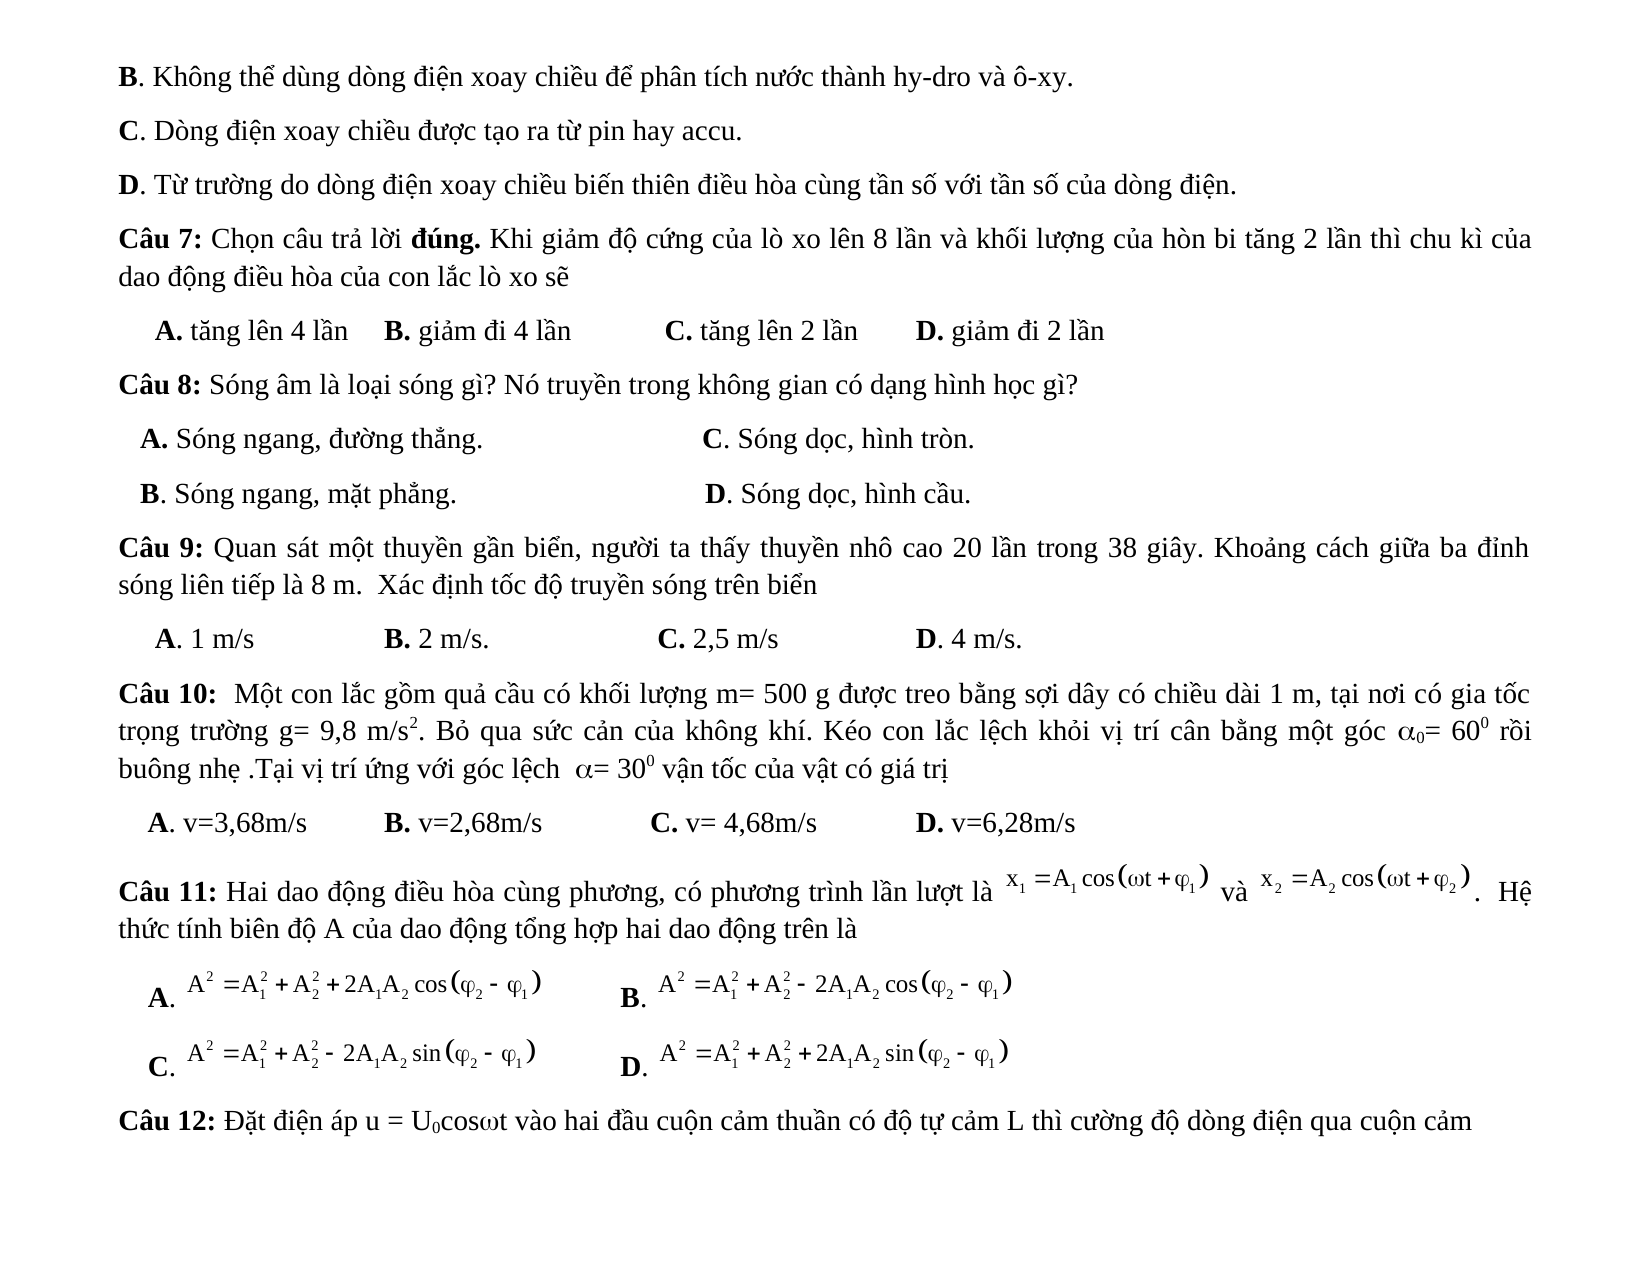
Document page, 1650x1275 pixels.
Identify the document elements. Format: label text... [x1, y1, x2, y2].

text B. Không thể dùng dòng điện xoay chiều để phân tích nước thành hy-dro và ô-xy. [118, 59, 1532, 93]
text B. Sóng ngang, mặt phẳng. D. Sóng dọc, hình cầu. [118, 476, 1532, 509]
text Câu 12: Đặt điện áp u = U0cost vào hai đầu cuộn cảm thuần có độ tự cảm L thì cường độ dòng điện qua cuộn cảm [118, 1103, 1532, 1137]
text A. tăng lên 4 lần B. giảm đi 4 lần C. tăng lên 2 lần D. giảm đi 2 lần [118, 313, 1532, 347]
text Câu 8: Sóng âm là loại sóng gì? Nó truyền trong không gian có dạng hình học gì? [118, 367, 1532, 401]
text Câu 9: Quan sát một thuyền gần biển, người ta thấy thuyền nhô cao 20 lần trong 38 giây. Khoảng cách giữa ba đỉnh sóng liên tiếp là 8 m. Xác định tốc độ truyền sóng trên biển [118, 530, 1532, 601]
text A. v=3,68m/s B. v=2,68m/s C. v= 4,68m/s D. v=6,28m/s [118, 805, 1532, 839]
text Câu 11: Hai dao động điều hòa cùng phương, có phương trình lần lượt là và . Hệ thức tính biên độ A của dao động tổng hợp hai dao động trên là [118, 859, 1532, 945]
text C. D. [118, 1034, 1532, 1083]
text A. 1 m/s B. 2 m/s. C. 2,5 m/s D. 4 m/s. [118, 622, 1532, 655]
text A. B. [118, 966, 1532, 1014]
text Câu 7: Chọn câu trả lời đúng. Khi giảm độ cứng của lò xo lên 8 lần và khối lượng của hòn bi tăng 2 lần thì chu kì của dao động điều hòa của con lắc lò xo sẽ [118, 222, 1532, 293]
text D. Từ trường do dòng điện xoay chiều biến thiên điều hòa cùng tần số với tần số của dòng điện. [118, 167, 1532, 201]
text A. Sóng ngang, đường thẳng. C. Sóng dọc, hình tròn. [118, 422, 1532, 455]
text C. Dòng điện xoay chiều được tạo ra từ pin hay accu. [118, 113, 1532, 147]
text Câu 10: Một con lắc gồm quả cầu có khối lượng m= 500 g được treo bằng sợi dây có chiều dài 1 m, tại nơi có gia tốc trọng trường g= 9,8 m/s2. Bỏ qua sức cản của không khí. Kéo con lắc lệch khỏi vị trí cân bằng một góc 0= 600 rồi buông nhẹ .Tại vị trí ứng với góc lệch = 300 vận tốc của vật có giá trị [118, 676, 1532, 784]
